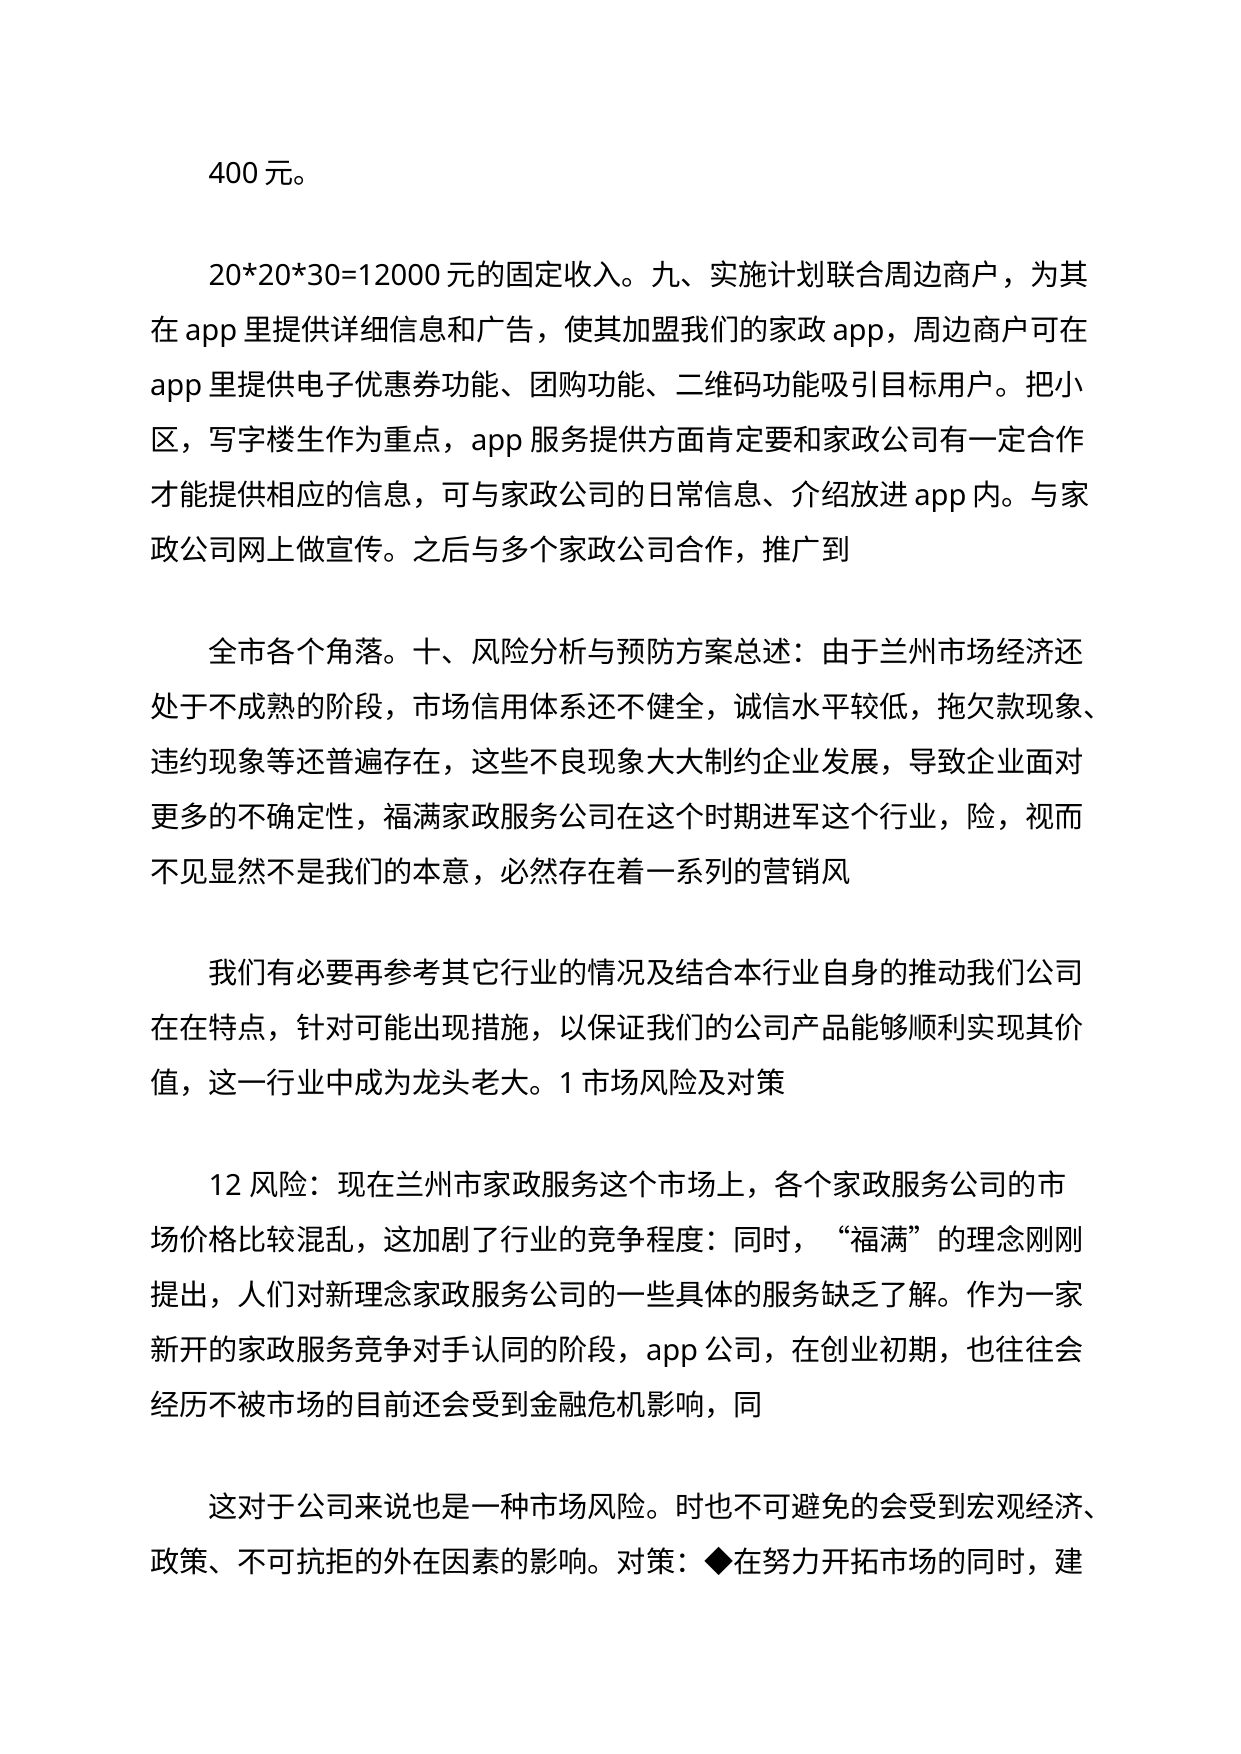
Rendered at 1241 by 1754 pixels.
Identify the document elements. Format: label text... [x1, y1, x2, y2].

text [150, 1483, 1090, 1581]
text 20*20*30=12000元的固定收入。九、实施计划联合周边商户，为其在app里提供详细信息和广告，使其加盟我们的家政app，周边商户可在app里提供电子优惠券功能、团购功能、二维码功能吸引目标用户。把小区，写字楼生作为重点，app 服务提供方面肯定要和家政公司有一定合作才能提供相应的信息，可与家政公司的日常信息、介绍放进app内。与家政公司网上做宣传。之后与多个家政公司合作，推广到 [150, 252, 1090, 569]
text 我们有必要再参考其它行业的情况及结合本行业自身的推动我们公司在在特点，针对可能出现措施，以保证我们的公司产品能够顺利实现其价值，这一行业中成为龙头老大。1市场风险及对策 [150, 950, 1090, 1102]
text 12 风险：现在兰州市家政服务这个市场上，各个家政服务公司的市场价格比较混乱，这加剧了行业的竞争程度：同时，“福满”的理念刚刚提出，人们对新理念家政服务公司的一些具体的服务缺乏了解。作为一家新开的家政服务竞争对手认同的阶段，app公司，在创业初期，也往往会经历不被市场的目前还会受到金融危机影响，同 [150, 1162, 1090, 1424]
text 400元。 [150, 150, 1090, 192]
text 全市各个角落。十、风险分析与预防方案总述：由于兰州市场经济还处于不成熟的阶段，市场信用体系还不健全，诚信水平较低，拖欠款现象、违约现象等还普遍存在，这些不良现象大大制约企业发展，导致企业面对更多的不确定性，福满家政服务公司在这个时期进军这个行业，险，视而不见显然不是我们的本意，必然存在着一系列的营销风 [150, 629, 1090, 891]
